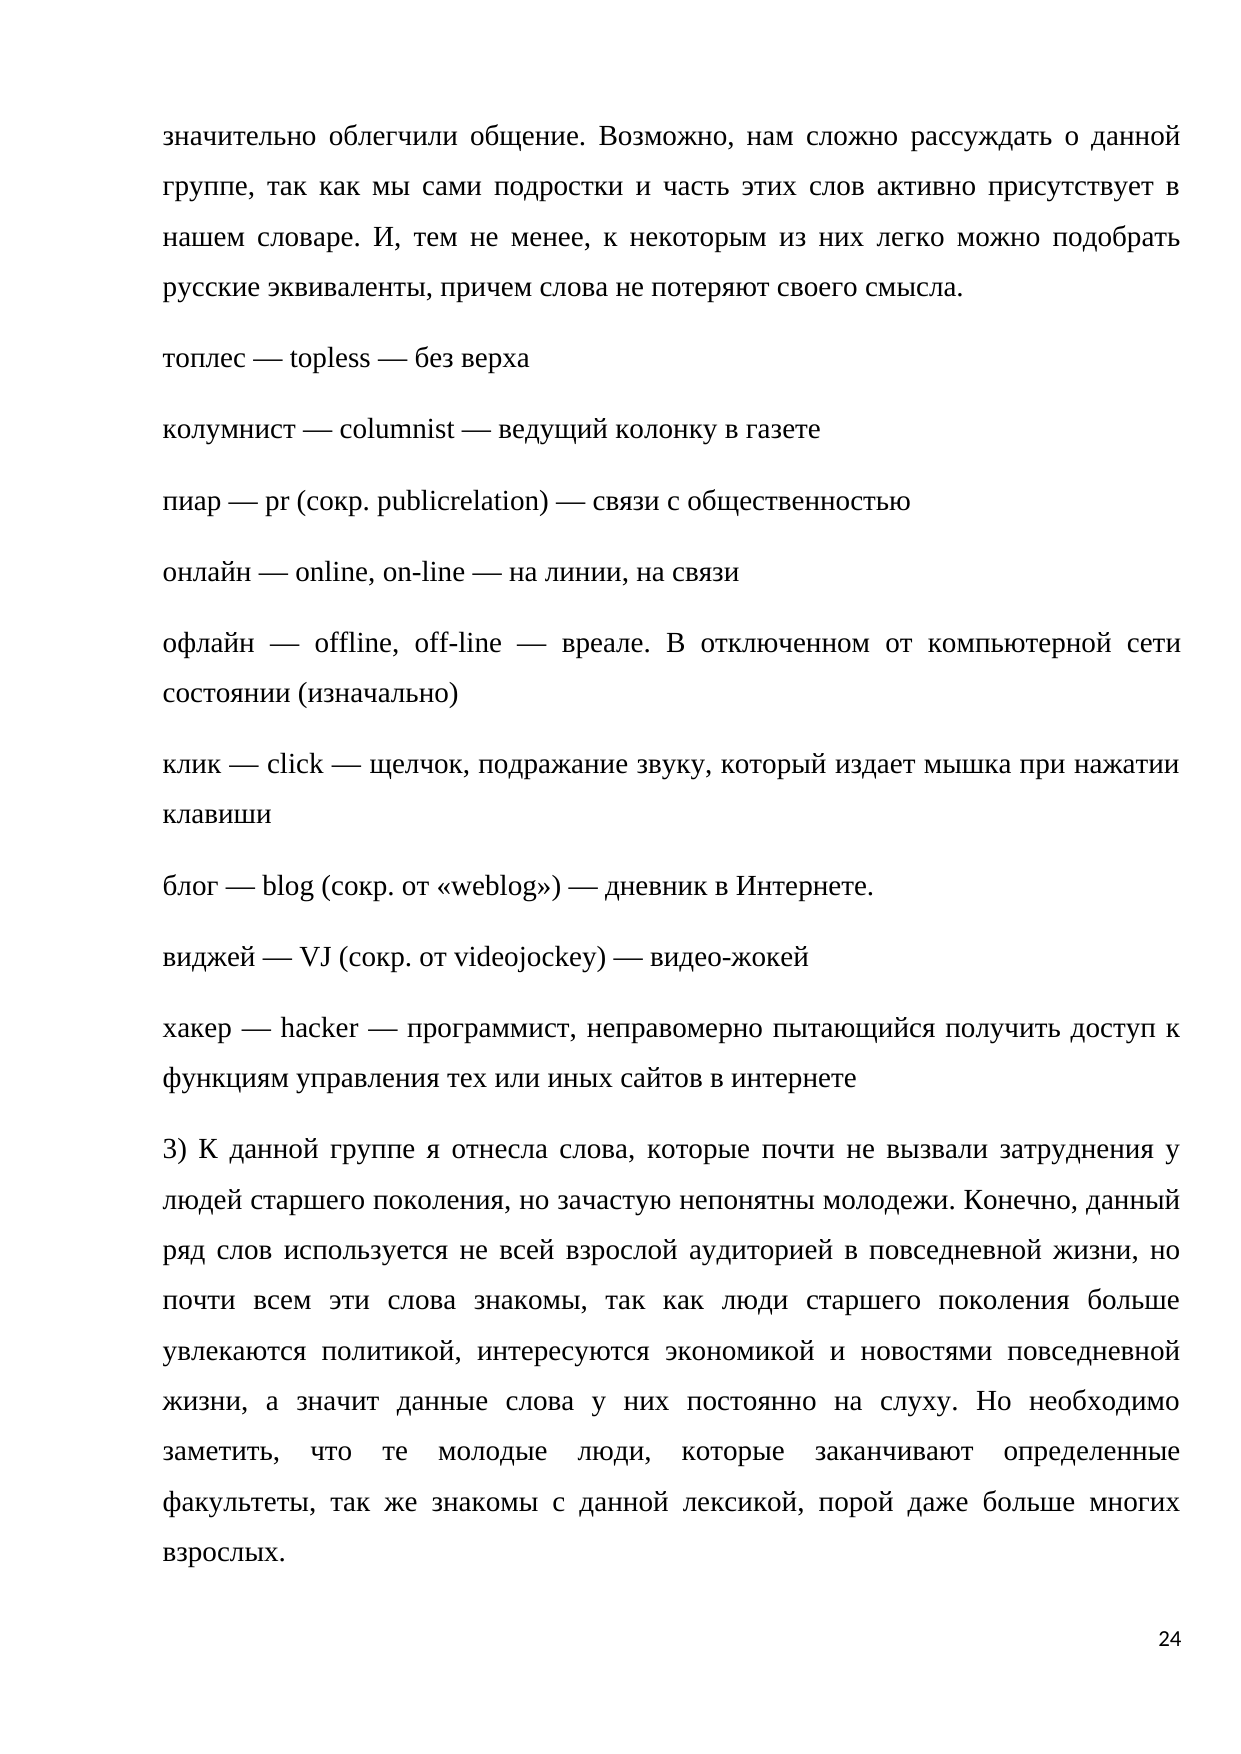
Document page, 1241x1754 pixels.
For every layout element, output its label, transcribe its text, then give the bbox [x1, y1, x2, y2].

text пиар — pr (сокр. publicrelation) — связи с общественностью [162, 483, 1181, 516]
text хакер — hacker — программист, неправомерно пытающийся получить доступ к функциям управления тех или иных сайтов в интернете [162, 1010, 1181, 1094]
text топлес — topless — без верха [162, 340, 1181, 374]
text колумнист — columnist — ведущий колонку в газете [162, 411, 1181, 445]
text виджей — VJ (сокр. от videojockey) — видео-жокей [162, 939, 1181, 972]
text блог — blog (сокр. от «weblog») — дневник в Интернете. [162, 868, 1181, 901]
text клик — click — щелчок, подражание звуку, который издает мышка при нажатии клавиши [162, 746, 1181, 830]
text 3) К данной группе я отнесла слова, которые почти не вызвали затруднения у людей старшего поколения, но зачастую непонятны молодежи. Конечно, данный ряд слов используется не всей взрослой аудиторией в повседневной жизни, но почти всем эти слова знакомы, так как люди старшего поколения больше увлекаются политикой, интересуются экономикой и новостями повседневной жизни, а значит данные слова у них постоянно на слуху. Но необходимо заметить, что те молодые люди, которые заканчивают определенные факультеты, так же знакомы с данной лексикой, порой даже больше многих взрослых. [162, 1132, 1181, 1568]
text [162, 118, 1181, 303]
text офлайн — offline, off-line — вреале. В отключенном от компьютерной сети состоянии (изначально) [162, 625, 1181, 709]
text онлайн — online, on-line — на линии, на связи [162, 554, 1181, 587]
